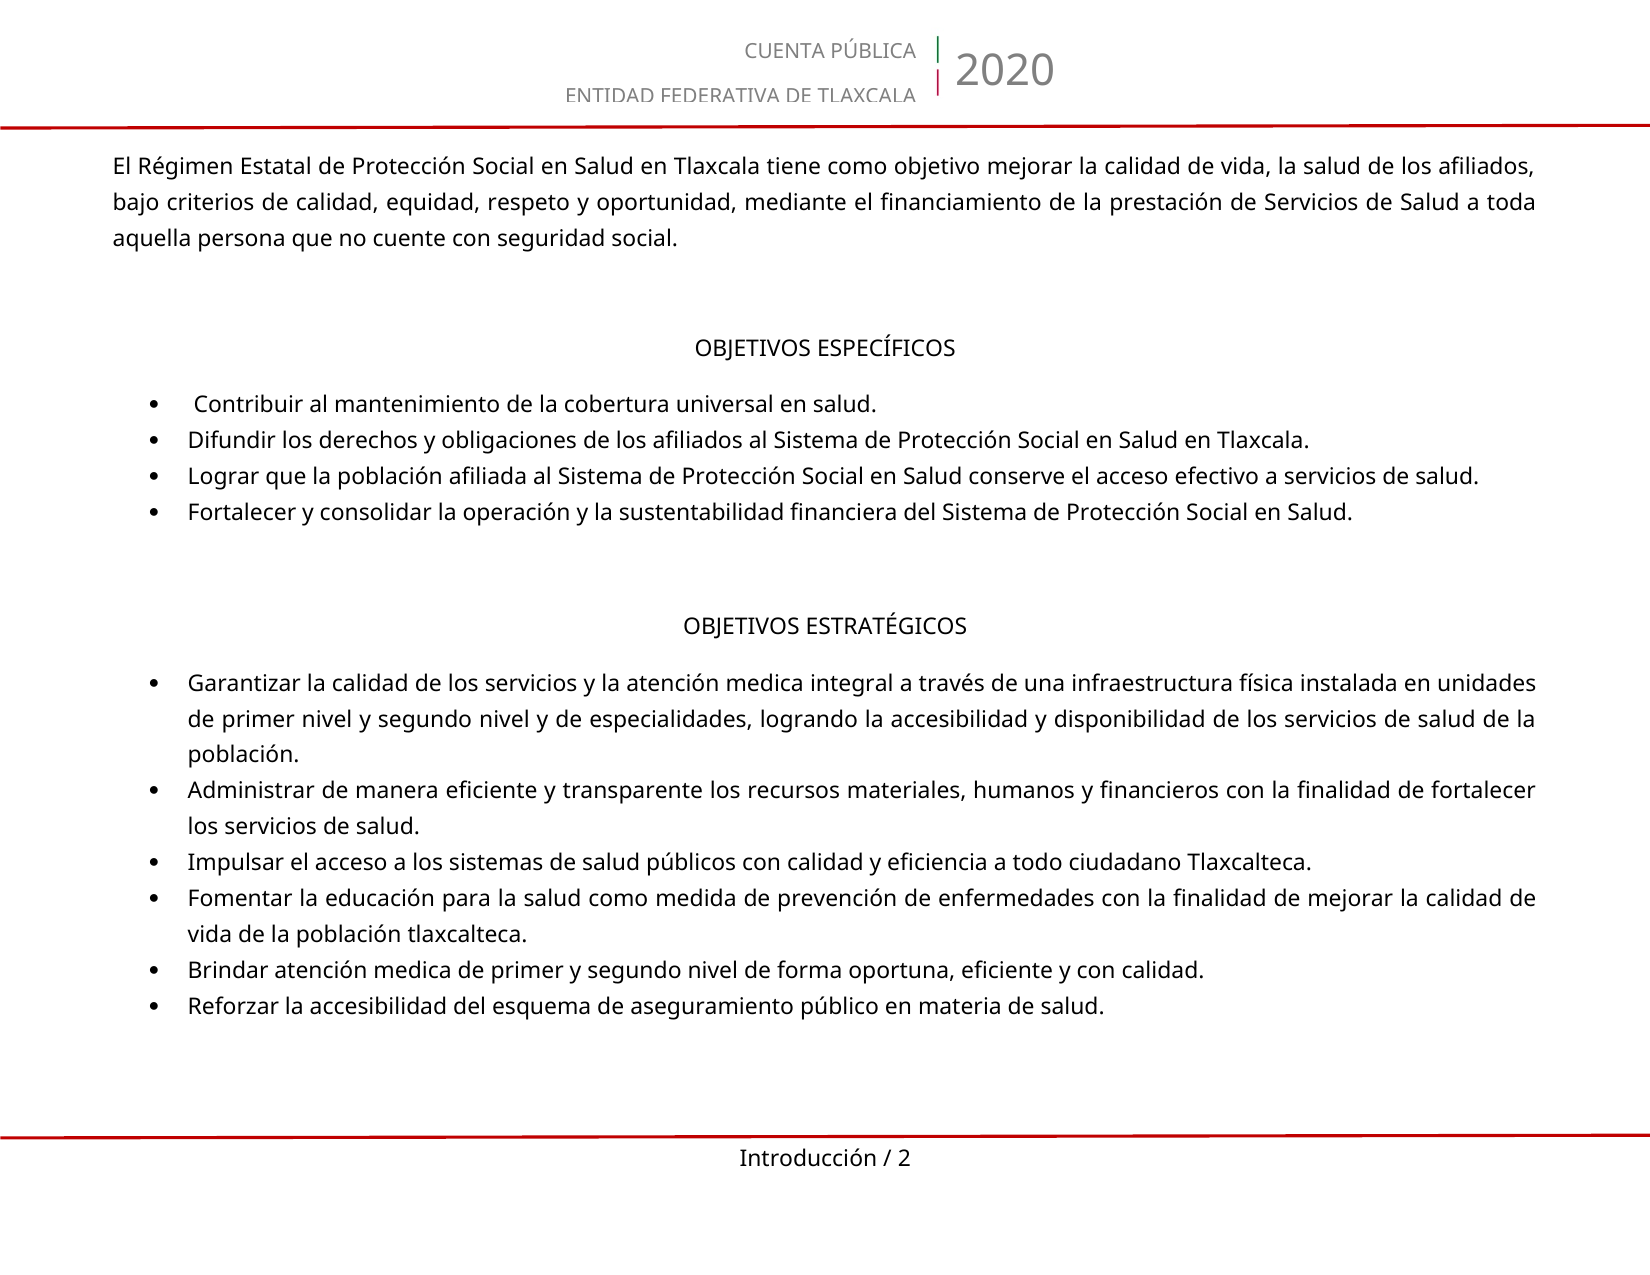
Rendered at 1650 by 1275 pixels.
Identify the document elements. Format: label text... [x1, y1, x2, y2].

list Lograr que la población afiliada al Sistema de Protección Social en Salud conserve el acceso efectivo a servicios de salud. [150, 460, 1537, 492]
list Reforzar la accesibilidad del esquema de aseguramiento público en materia de salud. [150, 990, 1537, 1021]
list Administrar de manera eficiente y transparente los recursos materiales, humanos y financieros con la finalidad de fortalecer los servicios de salud. [150, 774, 1537, 842]
picture [930, 27, 951, 99]
list Garantizar la calidad de los servicios y la atención medica integral a través de una infraestructura física instalada en unidades de primer nivel y segundo nivel y de especialidades, logrando la accesibilidad y disponibilidad de los servicios de salud de la población. [150, 667, 1537, 770]
text El Régimen Estatal de Protección Social en Salud en Tlaxcala tiene como objetivo mejorar la calidad de vida, la salud de los afiliados, bajo criterios de calidad, equidad, respeto y oportunidad, mediante el financiamiento de la prestación de Servicios de Salud a toda aquella persona que no cuente con seguridad social. [112, 150, 1537, 253]
list Contribuir al mantenimiento de la cobertura universal en salud. [150, 388, 1537, 420]
list Brindar atención medica de primer y segundo nivel de forma oportuna, eficiente y con calidad. [150, 954, 1537, 985]
list Difundir los derechos y obligaciones de los afiliados al Sistema de Protección Social en Salud en Tlaxcala. [150, 424, 1537, 456]
list Impulsar el acceso a los sistemas de salud públicos con calidad y eficiencia a todo ciudadano Tlaxcalteca. [150, 846, 1537, 877]
list Fortalecer y consolidar la operación y la sustentabilidad financiera del Sistema de Protección Social en Salud. [150, 496, 1537, 527]
text OBJETIVOS ESTRATÉGICOS [112, 610, 1537, 641]
text OBJETIVOS ESPECÍFICOS [112, 332, 1537, 363]
list Fomentar la educación para la salud como medida de prevención de enfermedades con la finalidad de mejorar la calidad de vida de la población tlaxcalteca. [150, 882, 1537, 949]
